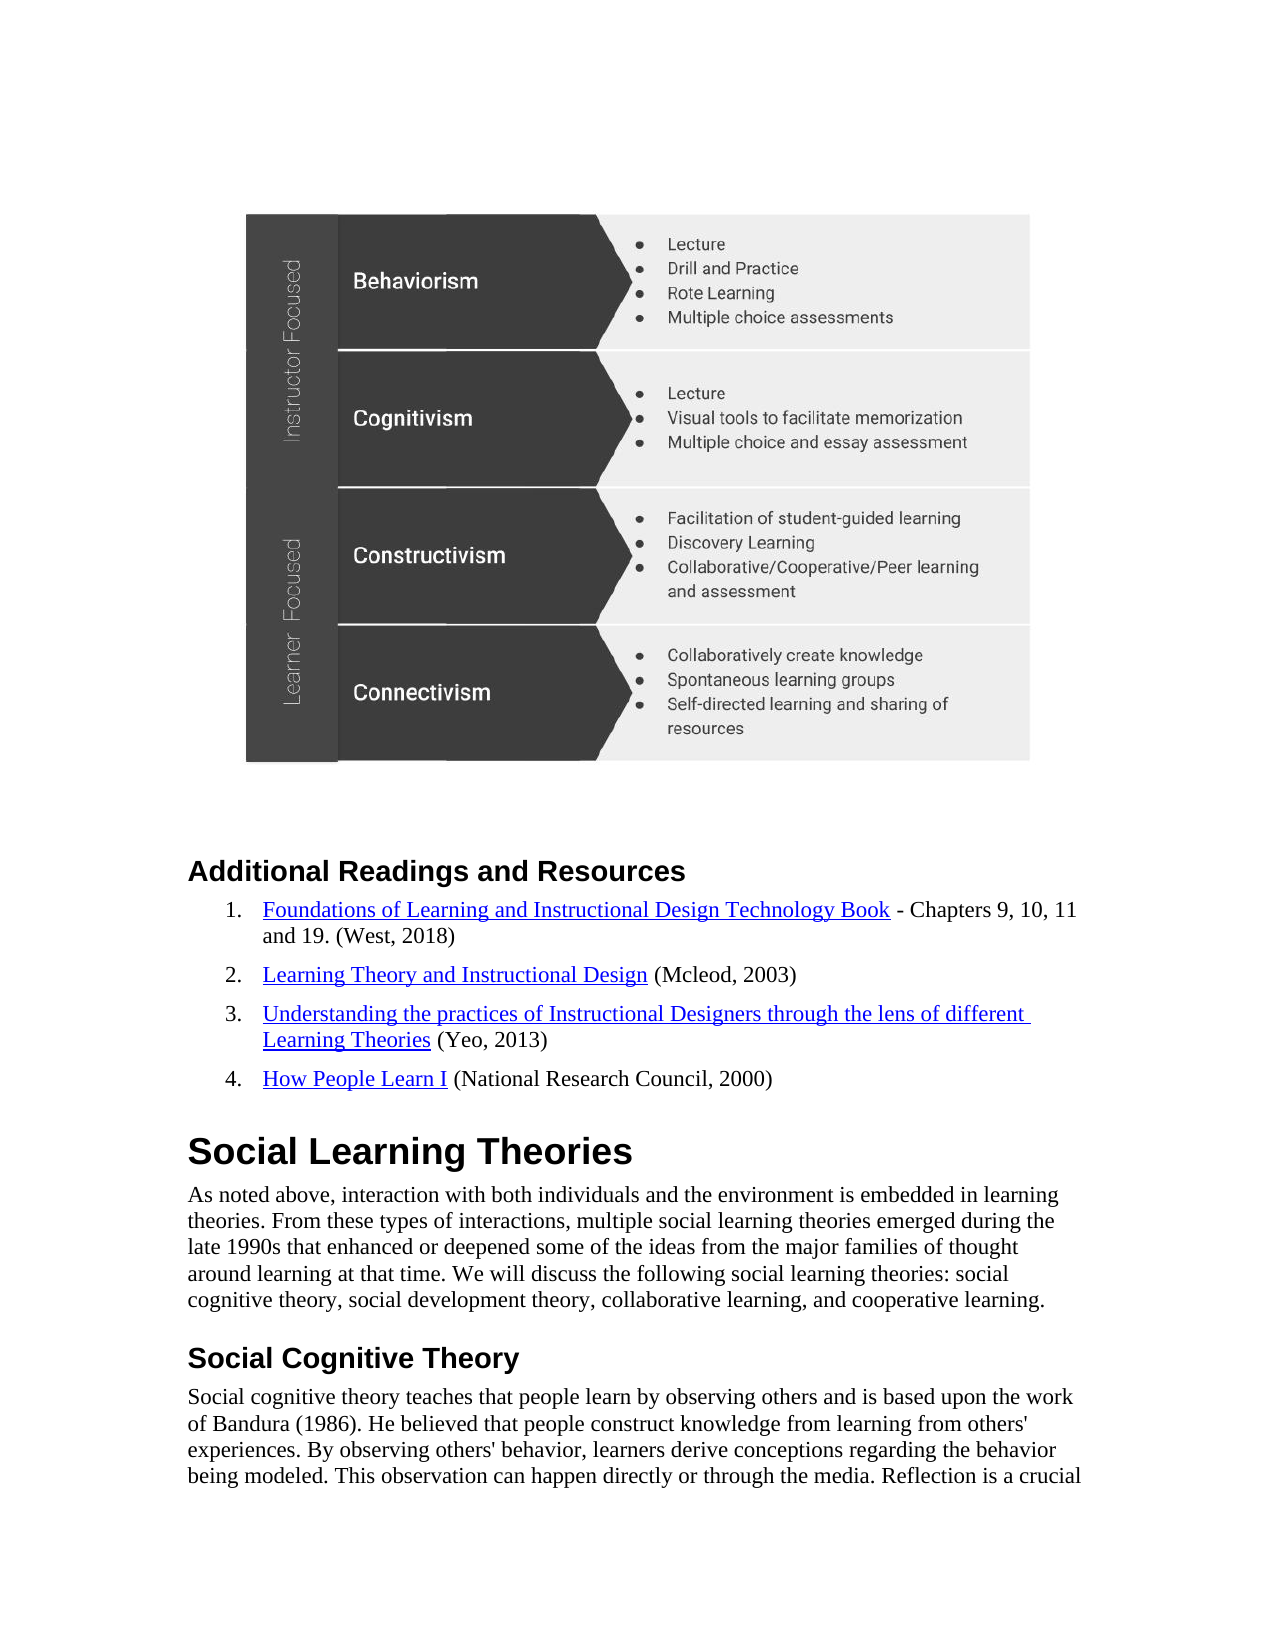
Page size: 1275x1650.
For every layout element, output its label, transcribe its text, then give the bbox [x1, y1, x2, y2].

subtitle Social Learning Theories [187, 1129, 1087, 1172]
text As noted above, interaction with both individuals and the environment is embedded in learning theories. From these types of interactions, multiple social learning theories emerged during the late 1990s that enhanced or deepened some of the ideas from the major families of thought around learning at that time. We will discuss the following social learning theories: social cognitive theory, social development theory, collaborative learning, and cooperative learning. [187, 1181, 1087, 1312]
list Foundations of Learning and Instructional Design Technology Book - Chapters 9, 10, 11 and 19. (West, 2018) [225, 896, 1087, 949]
list How People Learn I (National Research Council, 2000) [225, 1065, 1087, 1092]
picture [187, 150, 1088, 825]
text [187, 1383, 1087, 1489]
subtitle Social Cognitive Theory [187, 1342, 1087, 1375]
subtitle Additional Readings and Resources [187, 854, 1087, 888]
list Understanding the practices of Instructional Designers through the lens of different Learning Theories (Yeo, 2013) [225, 1000, 1087, 1053]
list Learning Theory and Instructional Design (Mcleod, 2003) [225, 961, 1087, 988]
